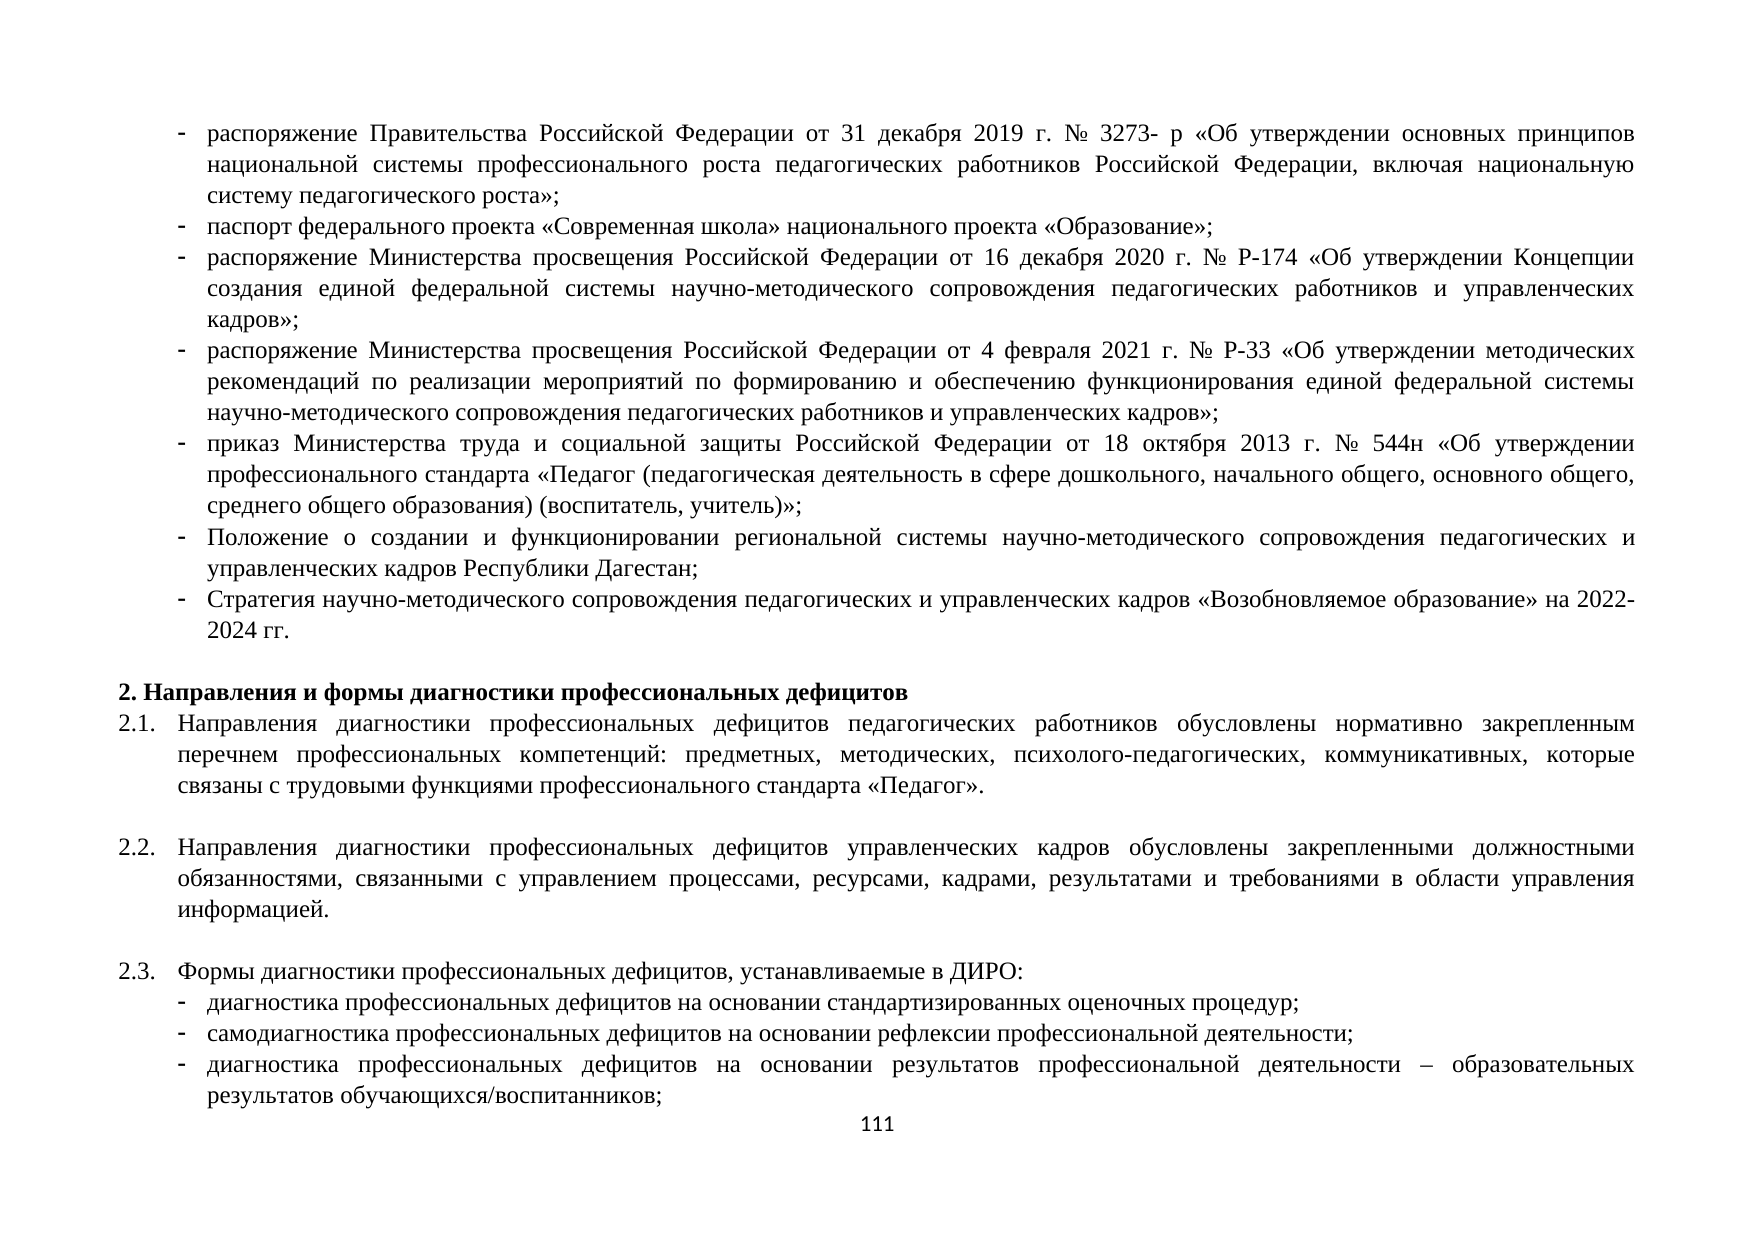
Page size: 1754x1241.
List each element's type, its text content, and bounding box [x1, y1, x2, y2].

list диагностика профессиональных дефицитов на основании результатов профессиональной деятельности – образовательных результатов обучающихся/воспитанников; [177, 1049, 1636, 1109]
list приказ Министерства труда и социальной защиты Российской Федерации от 18 октября 2013 г. № 544н «Об утверждении профессионального стандарта «Педагог (педагогическая деятельность в сфере дошкольного, начального общего, основного общего, среднего общего образования) (воспитатель, учитель)»; [177, 428, 1636, 519]
list Стратегия научно-методического сопровождения педагогических и управленческих кадров «Возобновляемое образование» на 2022-2024 гг. [177, 584, 1636, 643]
list распоряжение Министерства просвещения Российской Федерации от 4 февраля 2021 г. № Р-33 «Об утверждении методических рекомендаций по реализации мероприятий по формированию и обеспечению функционирования единой федеральной системы научно-методического сопровождения педагогических работников и управленческих кадров»; [177, 335, 1636, 426]
list Положение о создании и функционировании региональной системы научно-методического сопровождения педагогических и управленческих кадров Республики Дагестан; [177, 522, 1636, 581]
list распоряжение Министерства просвещения Российской Федерации от 16 декабря 2020 г. № P-174 «Об утверждении Концепции создания единой федеральной системы научно-методического сопровождения педагогических работников и управленческих кадров»; [177, 242, 1636, 333]
text 2.2. Направления диагностики профессиональных дефицитов управленческих кадров обусловлены закрепленными должностными обязанностями, связанными с управлением процессами, ресурсами, кадрами, результатами и требованиями в области управления информацией. [118, 832, 1636, 923]
list распоряжение Правительства Российской Федерации от 31 декабря 2019 г. № 3273- p «Об утверждении основных принципов национальной системы профессионального роста педагогических работников Российской Федерации, включая национальную систему педагогического роста»; [177, 118, 1636, 209]
text 2.1. Направления диагностики профессиональных дефицитов педагогических работников обусловлены нормативно закрепленным перечнем профессиональных компетенций: предметных, методических, психолого-педагогических, коммуникативных, которые связаны с трудовыми функциями профессионального стандарта «Педагог». [118, 708, 1636, 799]
list самодиагностика профессиональных дефицитов на основании рефлексии профессиональной деятельности; [177, 1018, 1636, 1047]
text 2.3. Формы диагностики профессиональных дефицитов, устанавливаемые в ДИРО: [118, 956, 1636, 985]
list паспорт федерального проекта «Современная школа» национального проекта «Образование»; [177, 211, 1636, 240]
list диагностика профессиональных дефицитов на основании стандартизированных оценочных процедур; [177, 987, 1636, 1016]
text 2. Направления и формы диагностики профессиональных дефицитов [118, 677, 1636, 706]
